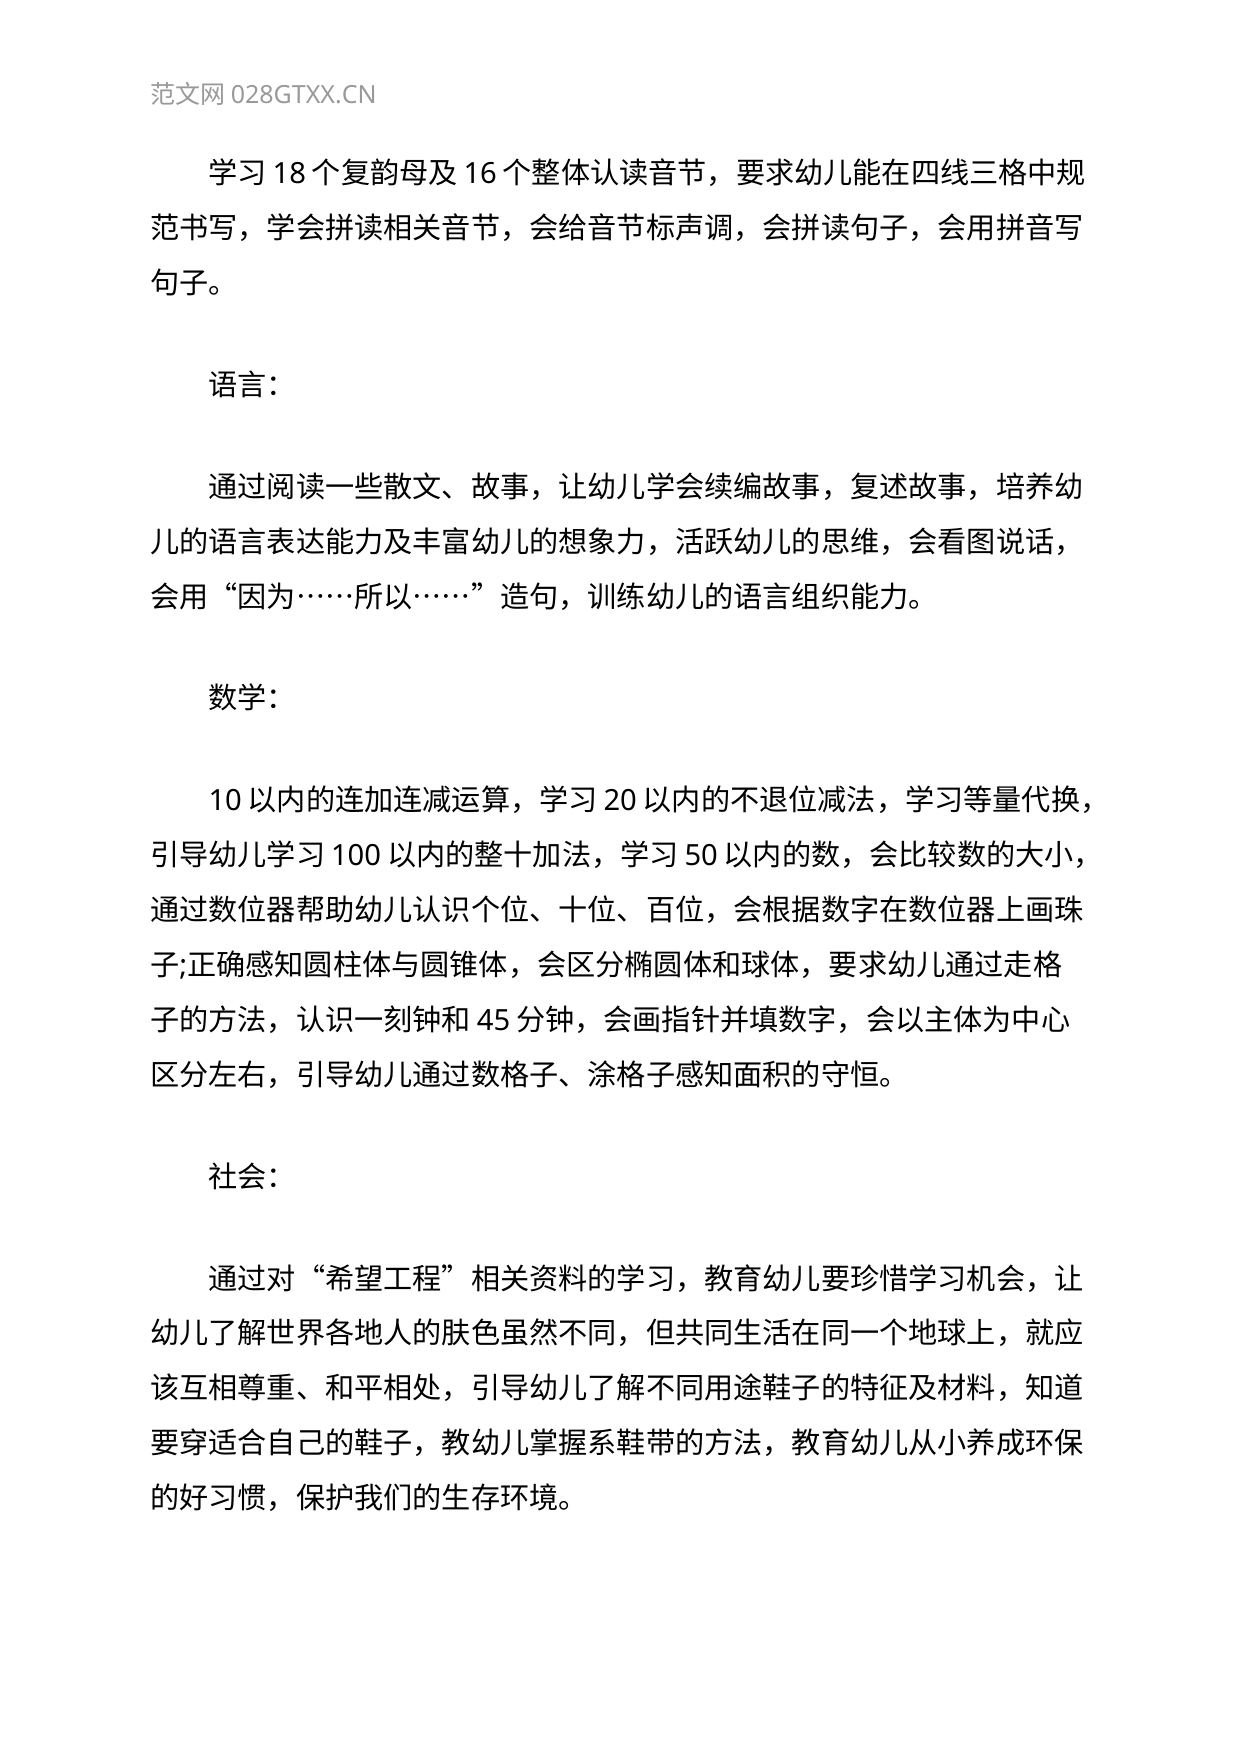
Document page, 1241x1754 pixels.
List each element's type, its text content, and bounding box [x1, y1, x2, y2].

text 通过阅读一些散文、故事，让幼儿学会续编故事，复述故事，培养幼儿的语言表达能力及丰富幼儿的想象力，活跃幼儿的思维，会看图说话，会用“因为……所以……”造句，训练幼儿的语言组织能力。 [150, 463, 1090, 616]
text 数学： [150, 675, 1090, 717]
text 社会： [150, 1153, 1090, 1196]
text 10以内的连加连减运算，学习20以内的不退位减法，学习等量代换，引导幼儿学习100以内的整十加法，学习50以内的数，会比较数的大小，通过数位器帮助幼儿认识个位、十位、百位，会根据数字在数位器上画珠子;正确感知圆柱体与圆锥体，会区分椭圆体和球体，要求幼儿通过走格子的方法，认识一刻钟和45分钟，会画指针并填数字，会以主体为中心区分左右，引导幼儿通过数格子、涂格子感知面积的守恒。 [150, 777, 1090, 1094]
text 学习18个复韵母及16个整体认读音节，要求幼儿能在四线三格中规范书写，学会拼读相关音节，会给音节标声调，会拼读句子，会用拼音写句子。 [150, 150, 1090, 302]
text 语言： [150, 362, 1090, 404]
text 通过对“希望工程”相关资料的学习，教育幼儿要珍惜学习机会，让幼儿了解世界各地人的肤色虽然不同，但共同生活在同一个地球上，就应该互相尊重、和平相处，引导幼儿了解不同用途鞋子的特征及材料，知道要穿适合自己的鞋子，教幼儿掌握系鞋带的方法，教育幼儿从小养成环保的好习惯，保护我们的生存环境。 [150, 1255, 1090, 1517]
